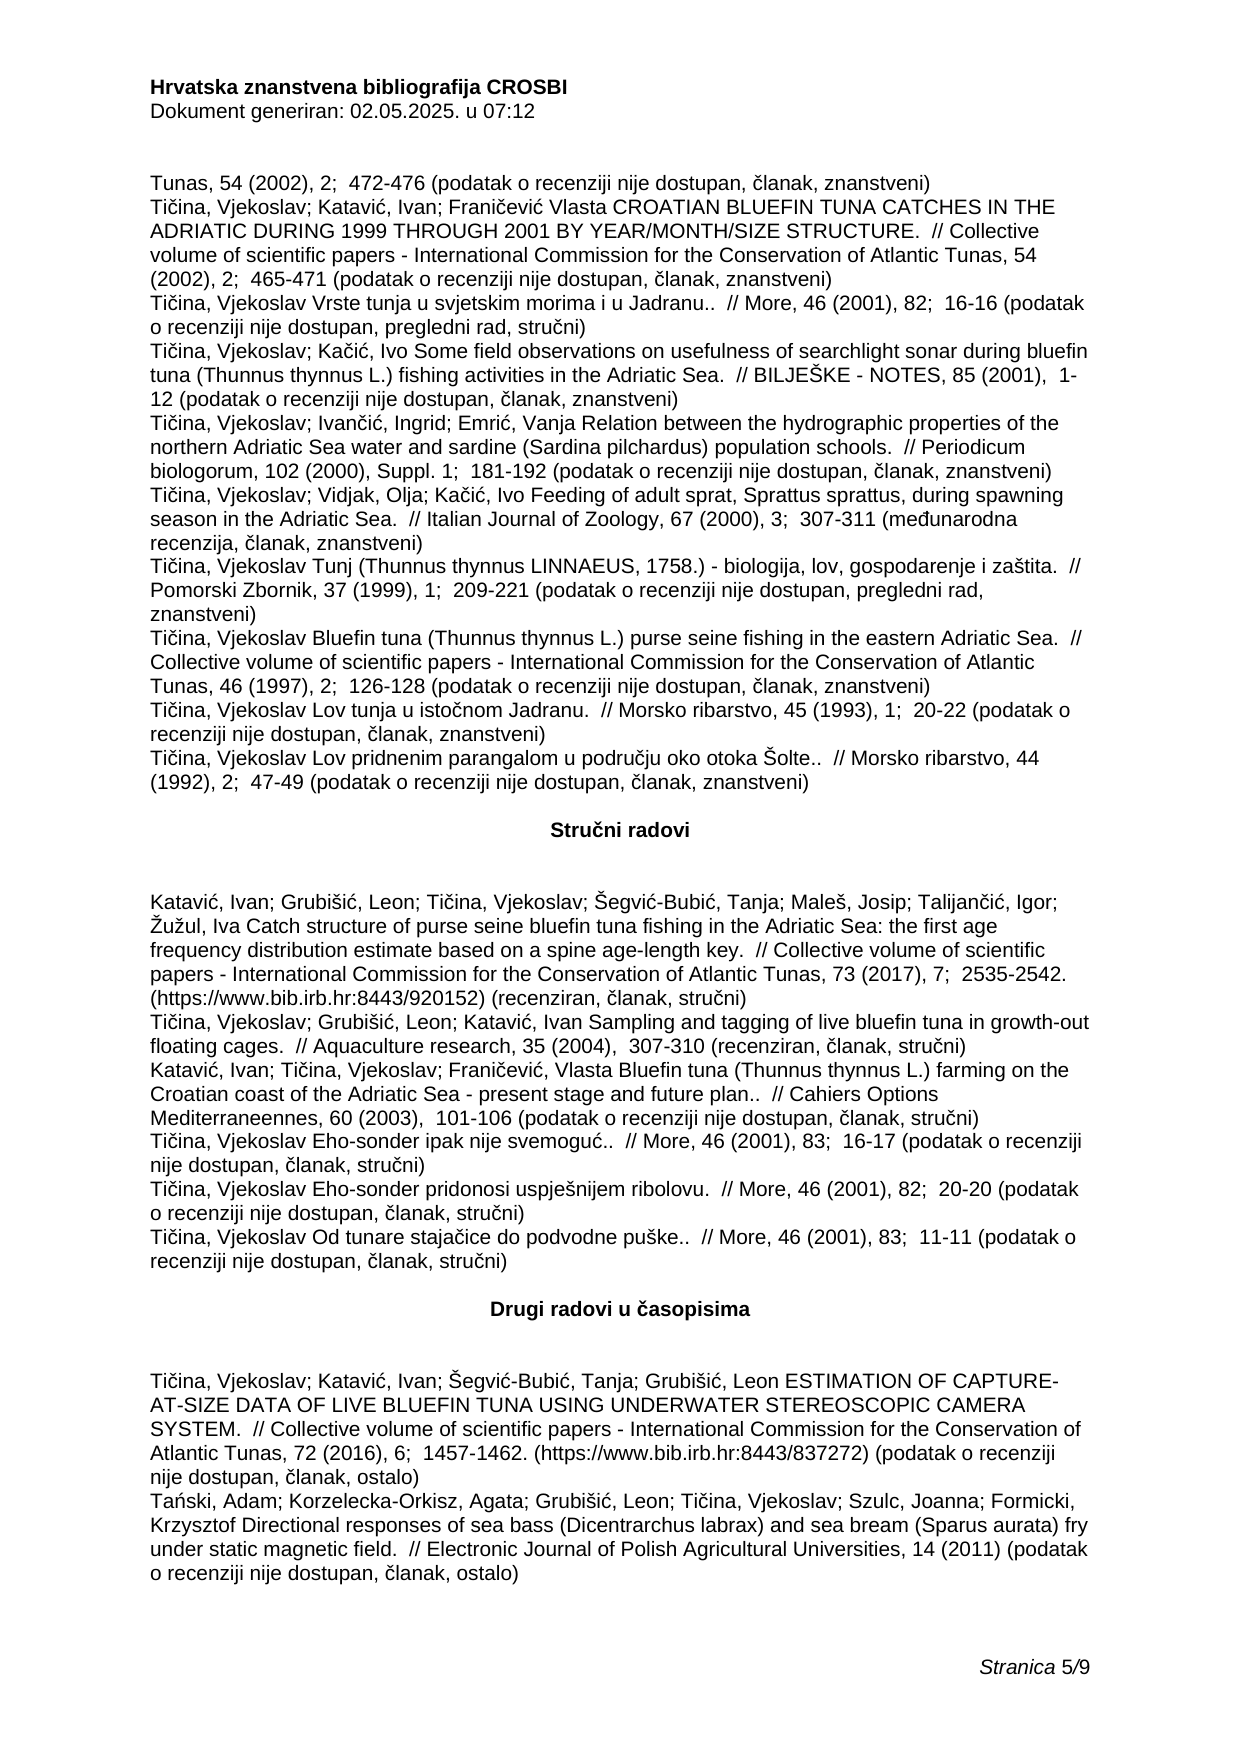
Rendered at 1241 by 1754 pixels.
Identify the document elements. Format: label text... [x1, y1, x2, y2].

text Tičina, Vjekoslav [150, 626, 1090, 698]
text Tičina, Vjekoslav; Ivančić, Ingrid; Emrić, Vanja [150, 411, 1090, 482]
text Katavić, Ivan; Grubišić, Leon; Tičina, Vjekoslav; Šegvić-Bubić, Tanja; Maleš, Josip; Talijančić, Igor; Žužul, Iva [150, 890, 1090, 1009]
text Tičina, Vjekoslav [150, 1129, 1090, 1177]
text Tański, Adam; Korzelecka-Orkisz, Agata; Grubišić, Leon; Tičina, Vjekoslav; Szulc, Joanna; Formicki, Krzysztof [150, 1489, 1090, 1584]
text Katavić, Ivan; Tičina, Vjekoslav; Franičević, Vlasta [150, 1057, 1090, 1129]
text Tičina, Vjekoslav [150, 1177, 1090, 1225]
subtitle Drugi radovi u časopisima [150, 1297, 1090, 1321]
text Tičina, Vjekoslav; Grubišić, Leon; Katavić, Ivan [150, 1009, 1090, 1057]
text Tičina, Vjekoslav; Katavić, Ivan; Šegvić-Bubić, Tanja; Grubišić, Leon [150, 1369, 1090, 1489]
text Tičina, Vjekoslav; Kačić, Ivo [150, 339, 1090, 411]
text Tičina, Vjekoslav; Katavić, Ivan; Franičević Vlasta [150, 195, 1090, 291]
text Tičina, Vjekoslav; Vidjak, Olja; Kačić, Ivo [150, 482, 1090, 554]
subtitle Stručni radovi [150, 818, 1090, 842]
text Tičina, Vjekoslav [150, 746, 1090, 794]
text Tičina, Vjekoslav [150, 698, 1090, 746]
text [150, 171, 1090, 195]
text Tičina, Vjekoslav [150, 554, 1090, 626]
text Tičina, Vjekoslav [150, 291, 1090, 339]
text Tičina, Vjekoslav [150, 1225, 1090, 1273]
